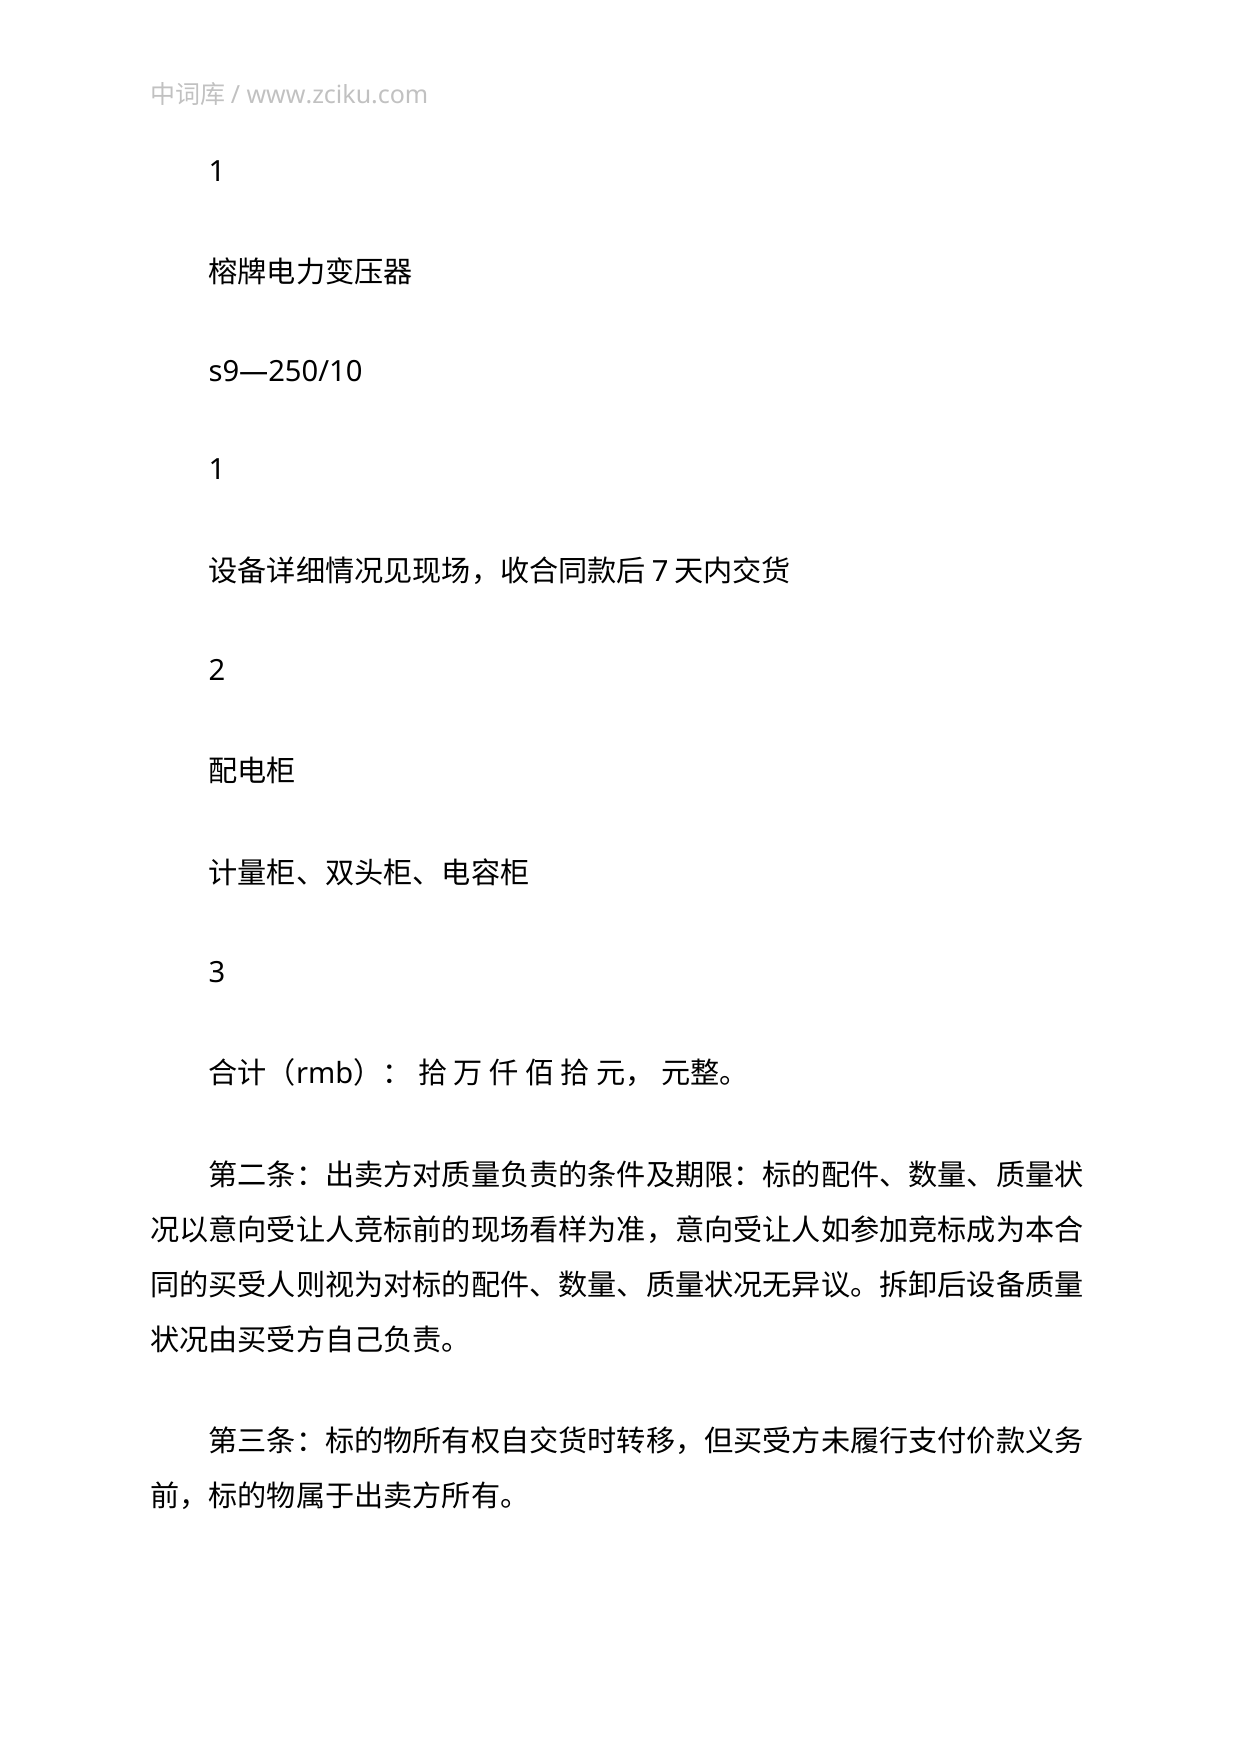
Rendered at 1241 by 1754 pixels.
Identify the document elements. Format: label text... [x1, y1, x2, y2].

text 1 [150, 150, 1090, 190]
text 榕牌电力变压器 [150, 248, 1090, 291]
text 配电柜 [150, 747, 1090, 790]
text 设备详细情况见现场，收合同款后7天内交货 [150, 547, 1090, 589]
text 第三条：标的物所有权自交货时转移，但买受方未履行支付价款义务前，标的物属于出卖方所有。 [150, 1418, 1090, 1515]
text s9―250/10 [150, 350, 1090, 390]
text 计量柜、双头柜、电容柜 [150, 849, 1090, 892]
text 3 [150, 951, 1090, 991]
text 2 [150, 649, 1090, 689]
text 第二条：出卖方对质量负责的条件及期限：标的配件、数量、质量状况以意向受让人竞标前的现场看样为准，意向受让人如参加竞标成为本合同的买受人则视为对标的配件、数量、质量状况无异议。拆卸后设备质量状况由买受方自己负责。 [150, 1151, 1090, 1358]
text 1 [150, 449, 1090, 488]
text 合计（rmb）： 拾 万 仟 佰 拾 元， 元整。 [150, 1049, 1090, 1092]
